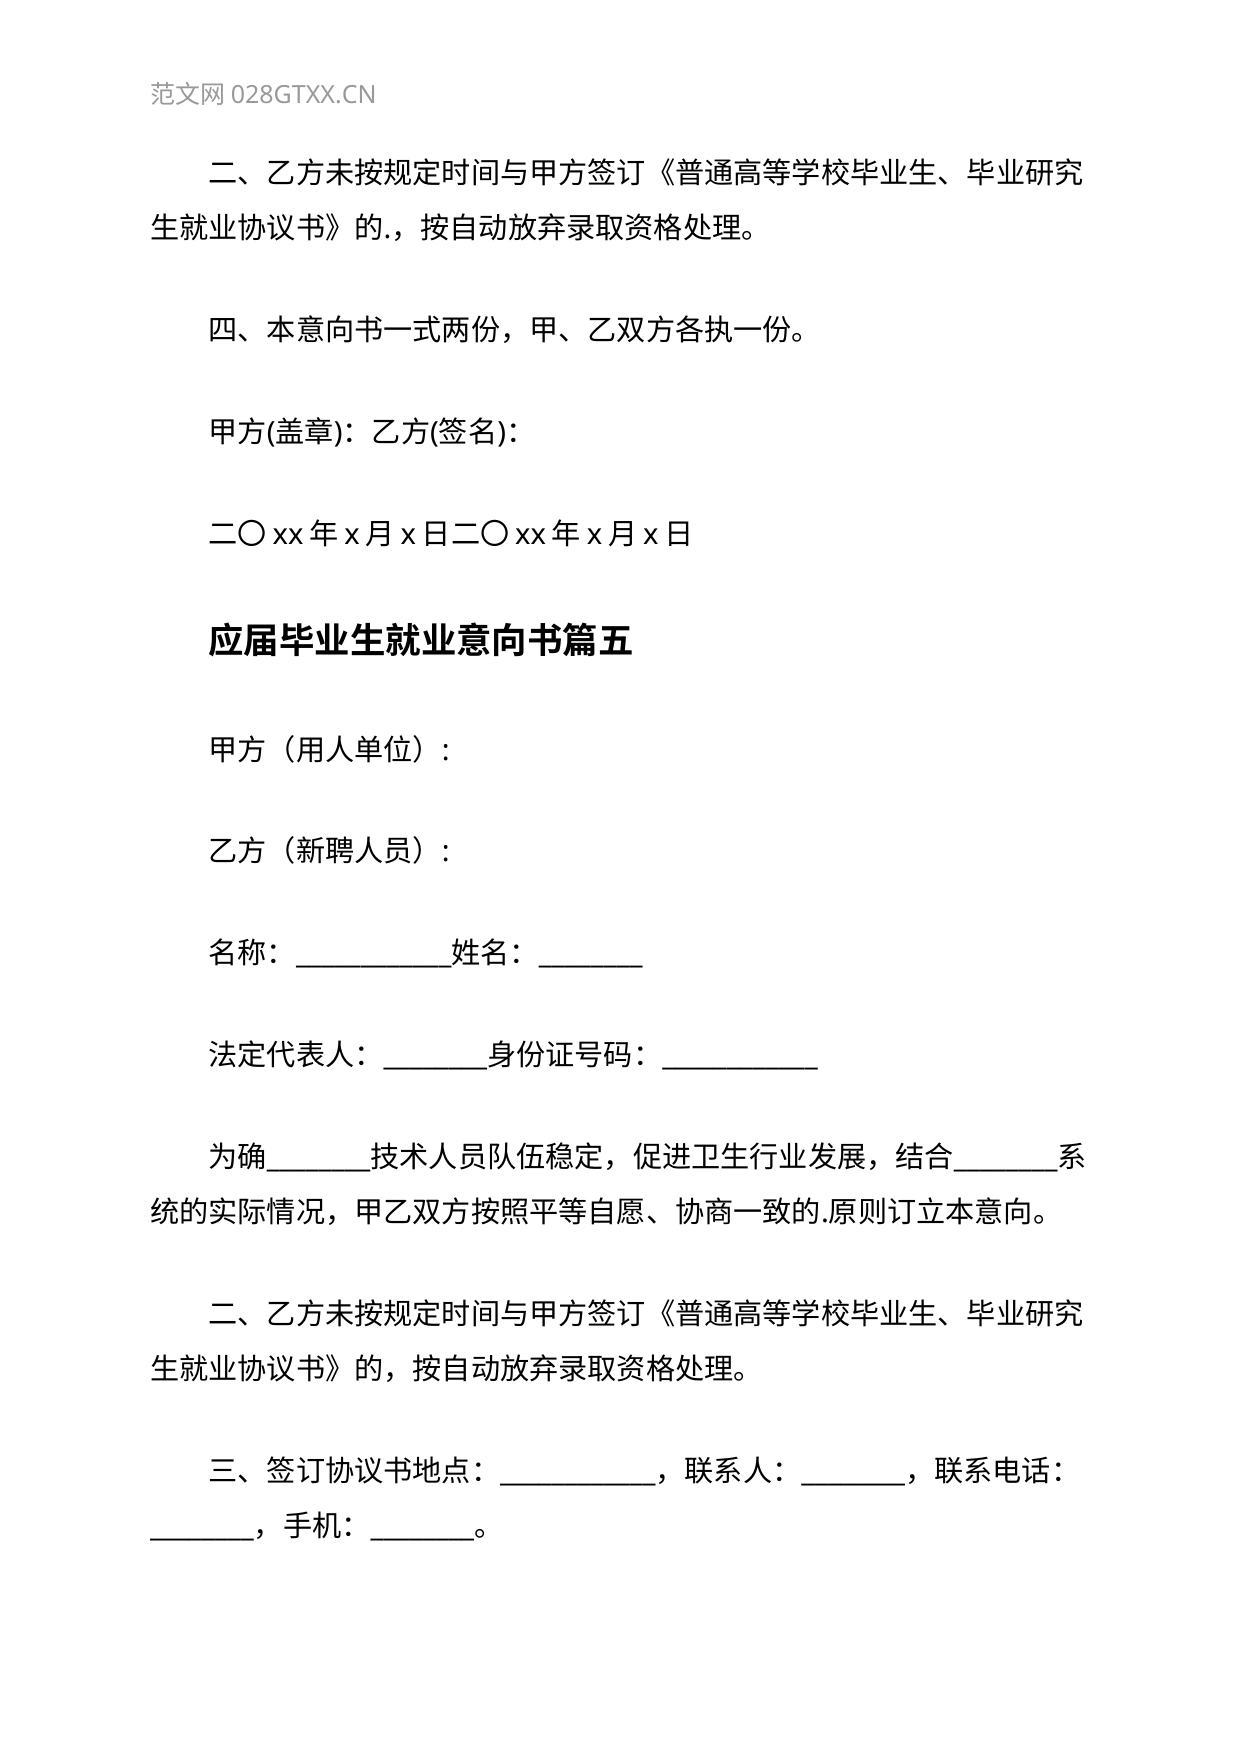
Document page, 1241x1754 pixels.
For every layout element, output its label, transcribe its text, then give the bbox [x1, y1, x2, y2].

text 为确________技术人员队伍稳定，促进卫生行业发展，结合________系统的实际情况，甲乙双方按照平等自愿、协商一致的.原则订立本意向。 [150, 1134, 1090, 1231]
text 甲方(盖章)：乙方(签名)： [150, 409, 1090, 451]
text 甲方（用人单位）: [150, 726, 1090, 768]
text 二〇xx年x月x日二〇xx年x月x日 [150, 511, 1090, 553]
text 二、乙方未按规定时间与甲方签订《普通高等学校毕业生、毕业研究生就业协议书》的.，按自动放弃录取资格处理。 [150, 150, 1090, 247]
text 名称：____________姓名：________ [150, 930, 1090, 972]
text 四、本意向书一式两份，甲、乙双方各执一份。 [150, 307, 1090, 349]
text 应届毕业生就业意向书篇五 [150, 613, 1090, 664]
text 法定代表人：________身份证号码：____________ [150, 1032, 1090, 1074]
text 二、乙方未按规定时间与甲方签订《普通高等学校毕业生、毕业研究生就业协议书》的，按自动放弃录取资格处理。 [150, 1291, 1090, 1388]
text 三、签订协议书地点：____________，联系人：________，联系电话：________，手机：________。 [150, 1448, 1090, 1545]
text 乙方（新聘人员）: [150, 828, 1090, 870]
